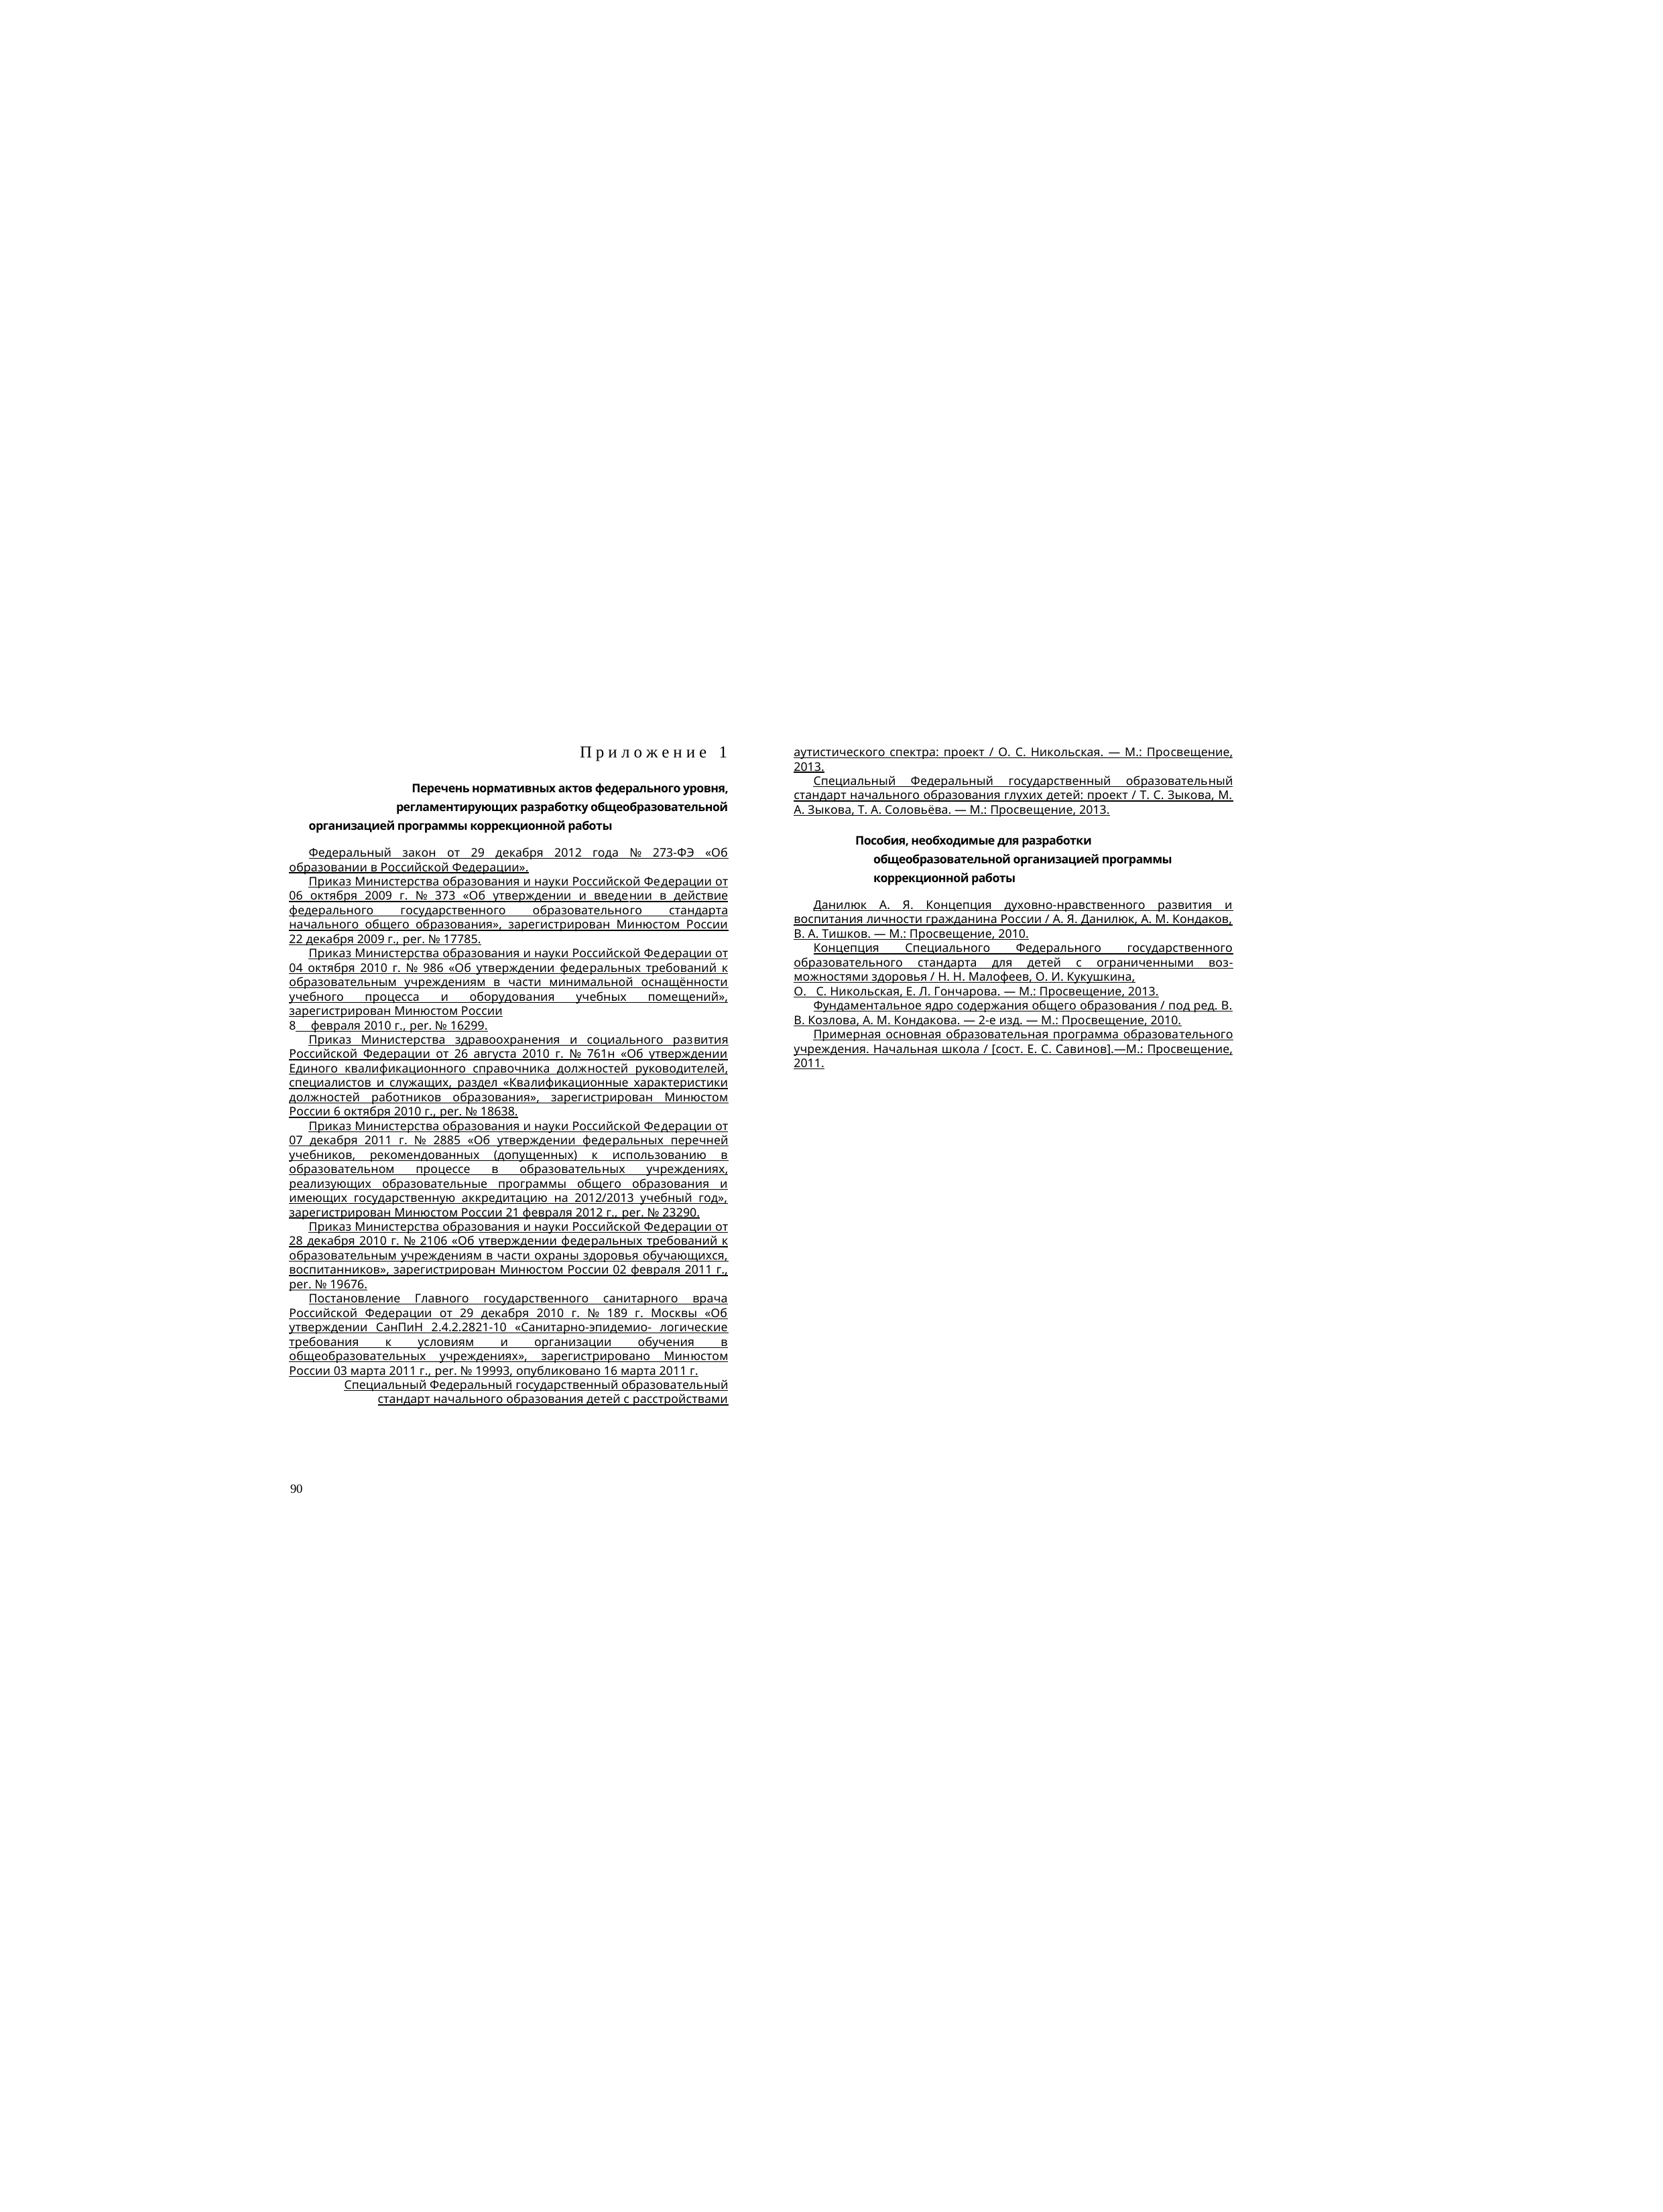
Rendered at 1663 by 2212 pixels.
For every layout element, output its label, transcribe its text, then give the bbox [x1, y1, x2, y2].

text Пособия, необходимые для разработки общеобразовательной организацией программы коррекционной работы [855, 831, 1174, 886]
text Перечень нормативных актов федерального уровня, регламентирующих разработку общеобразовательной [289, 778, 728, 815]
text О. С. Никольская, Е. Л. Гончарова. — М.: Просвещение, 2013. [794, 984, 1235, 998]
text аутистического спектра: проект / О. С. Никольская. — М.: Просвещение, 2013. [794, 758, 1233, 774]
text Примерная основная образовательная программа образовательного учреждения. Начальная школа / [сост. Е. С. Савинов].—М.: Просвещение, 2011. [794, 1027, 1233, 1054]
text Специальный Федеральный государственный образовательный стандарт начального образования глухих детей: проект / Т. С. Зыкова, М. А. Зыкова, Т. А. Соловьёва. — М.: Просвещение, 2013. [794, 774, 1233, 800]
text Фундаментальное ядро содержания общего образования / под ред. В. В. Козлова, А. М. Кондакова. — 2-е изд. — М.: Просвещение, 2010. [794, 998, 1233, 1027]
text Федеральный закон от 29 декабря 2012 года № 273-ФЭ «Об образовании в Российской Федерации». [289, 845, 728, 874]
text Концепция Специального Федерального государственного образовательного стандарта для детей с ограниченными возможностями здоровья / Н. Н. Малофеев, О. И. Кукушкина, [794, 941, 1233, 968]
text Специальный Федеральный государственный образовательный стандарт начального образования детей с расстройствами [289, 1377, 728, 1406]
list февраля 2010 г., per. № 16299. [289, 1018, 729, 1032]
text Данилюк А. Я. Концепция духовно-нравственного развития и воспитания личности гражданина России / А. Я. Данилюк, А. М. Кондаков, В. А. Тишков. — М.: Просвещение, 2010. [794, 898, 1233, 924]
text Приложение 1 [286, 744, 727, 761]
text организацией программы коррекционной работы [289, 815, 729, 834]
